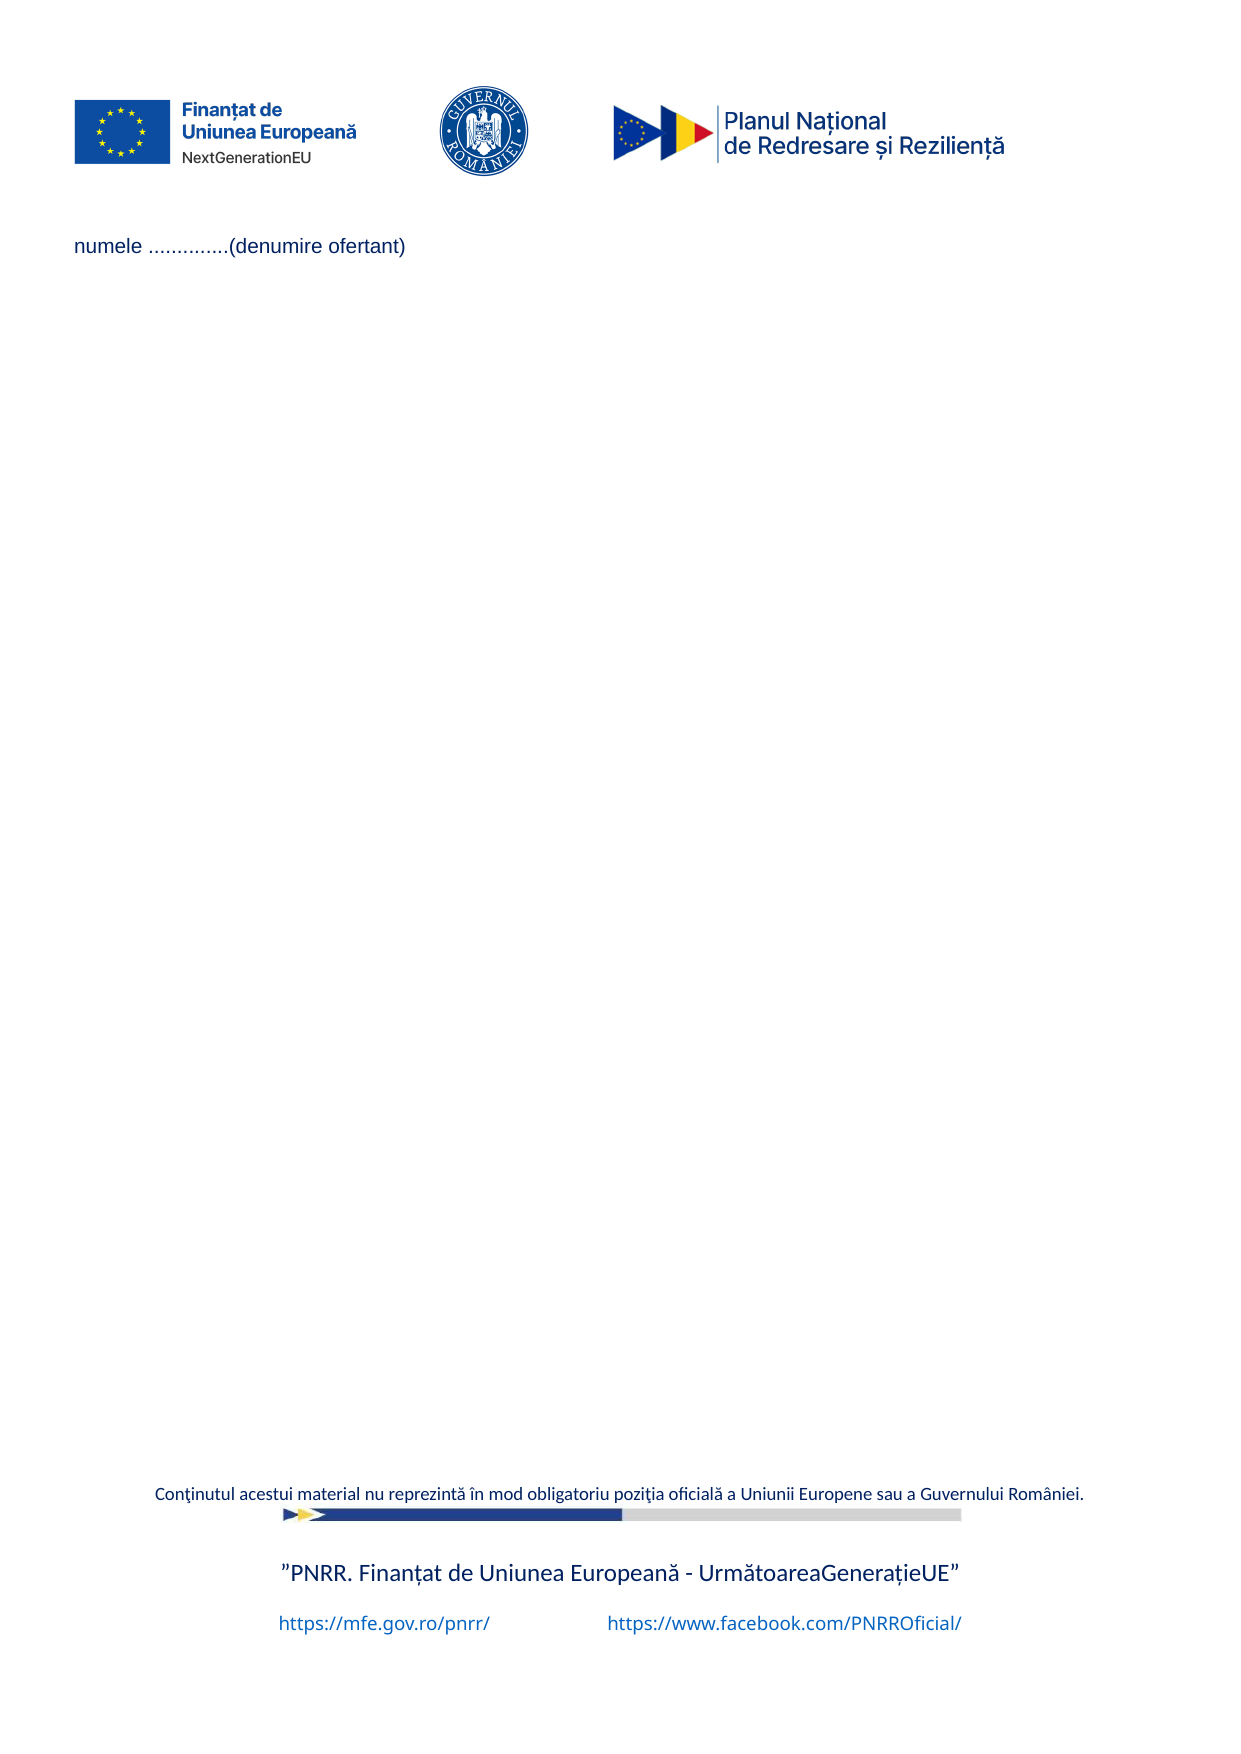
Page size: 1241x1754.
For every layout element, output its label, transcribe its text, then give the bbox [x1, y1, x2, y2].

picture [36, 75, 1012, 191]
picture [277, 1504, 963, 1524]
